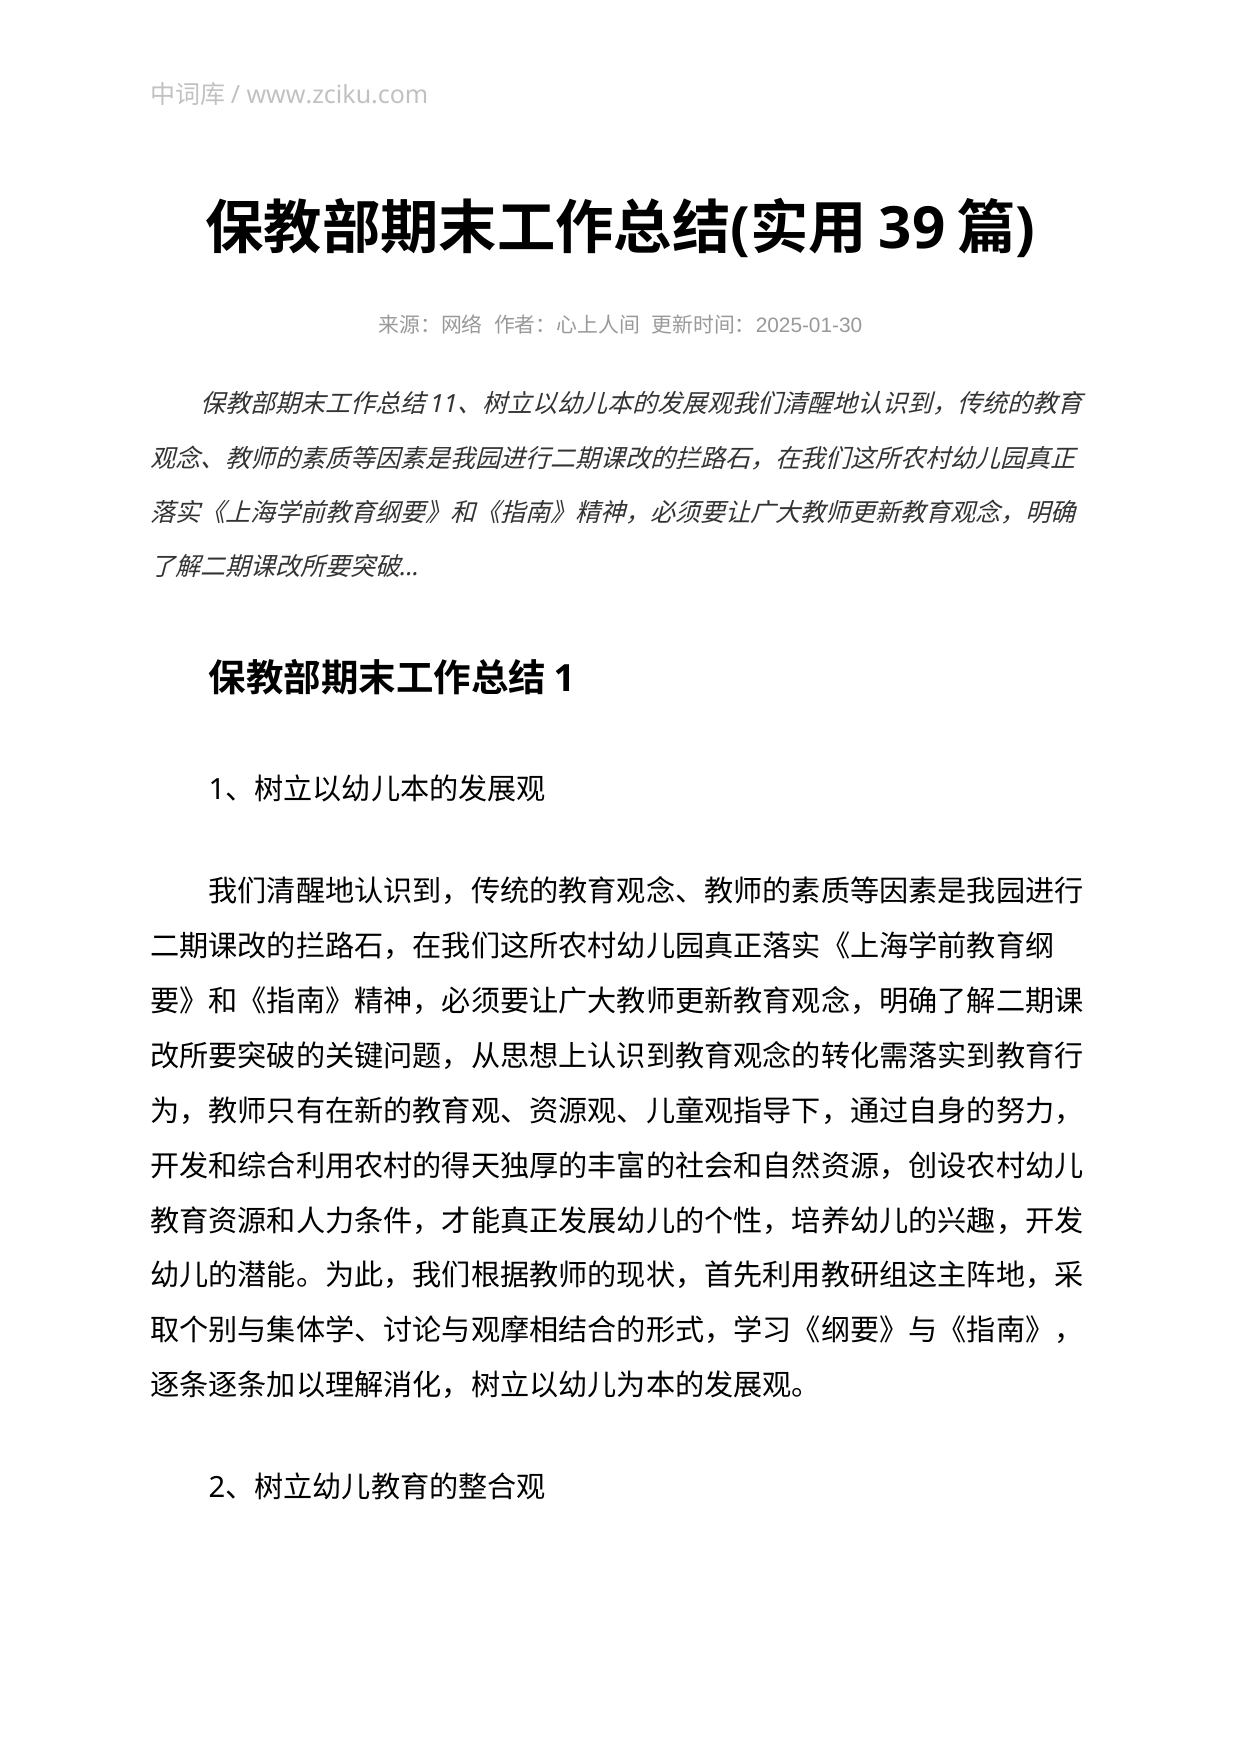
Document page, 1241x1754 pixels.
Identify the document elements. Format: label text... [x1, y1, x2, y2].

subtitle 保教部期末工作总结(实用39篇) [150, 181, 1090, 266]
text 我们清醒地认识到，传统的教育观念、教师的素质等因素是我园进行二期课改的拦路石，在我们这所农村幼儿园真正落实《上海学前教育纲要》和《指南》精神，必须要让广大教师更新教育观念，明确了解二期课改所要突破的关键问题，从思想上认识到教育观念的转化需落实到教育行为，教师只有在新的教育观、资源观、儿童观指导下，通过自身的努力，开发和综合利用农村的得天独厚的丰富的社会和自然资源，创设农村幼儿教育资源和人力条件，才能真正发展幼儿的个性，培养幼儿的兴趣，开发幼儿的潜能。为此，我们根据教师的现状，首先利用教研组这主阵地，采取个别与集体学、讨论与观摩相结合的形式，学习《纲要》与《指南》，逐条逐条加以理解消化，树立以幼儿为本的发展观。 [150, 868, 1090, 1404]
text 1、树立以幼儿本的发展观 [150, 766, 1090, 808]
text 2、树立幼儿教育的整合观 [150, 1463, 1090, 1506]
text 来源：网络 作者：心上人间 更新时间：2025-01-30 [150, 313, 1090, 337]
text 保教部期末工作总结1 [150, 648, 1090, 703]
text 保教部期末工作总结11、树立以幼儿本的发展观我们清醒地认识到，传统的教育观念、教师的素质等因素是我园进行二期课改的拦路石，在我们这所农村幼儿园真正落实《上海学前教育纲要》和《指南》精神，必须要让广大教师更新教育观念，明确了解二期课改所要突破... [150, 384, 1090, 583]
